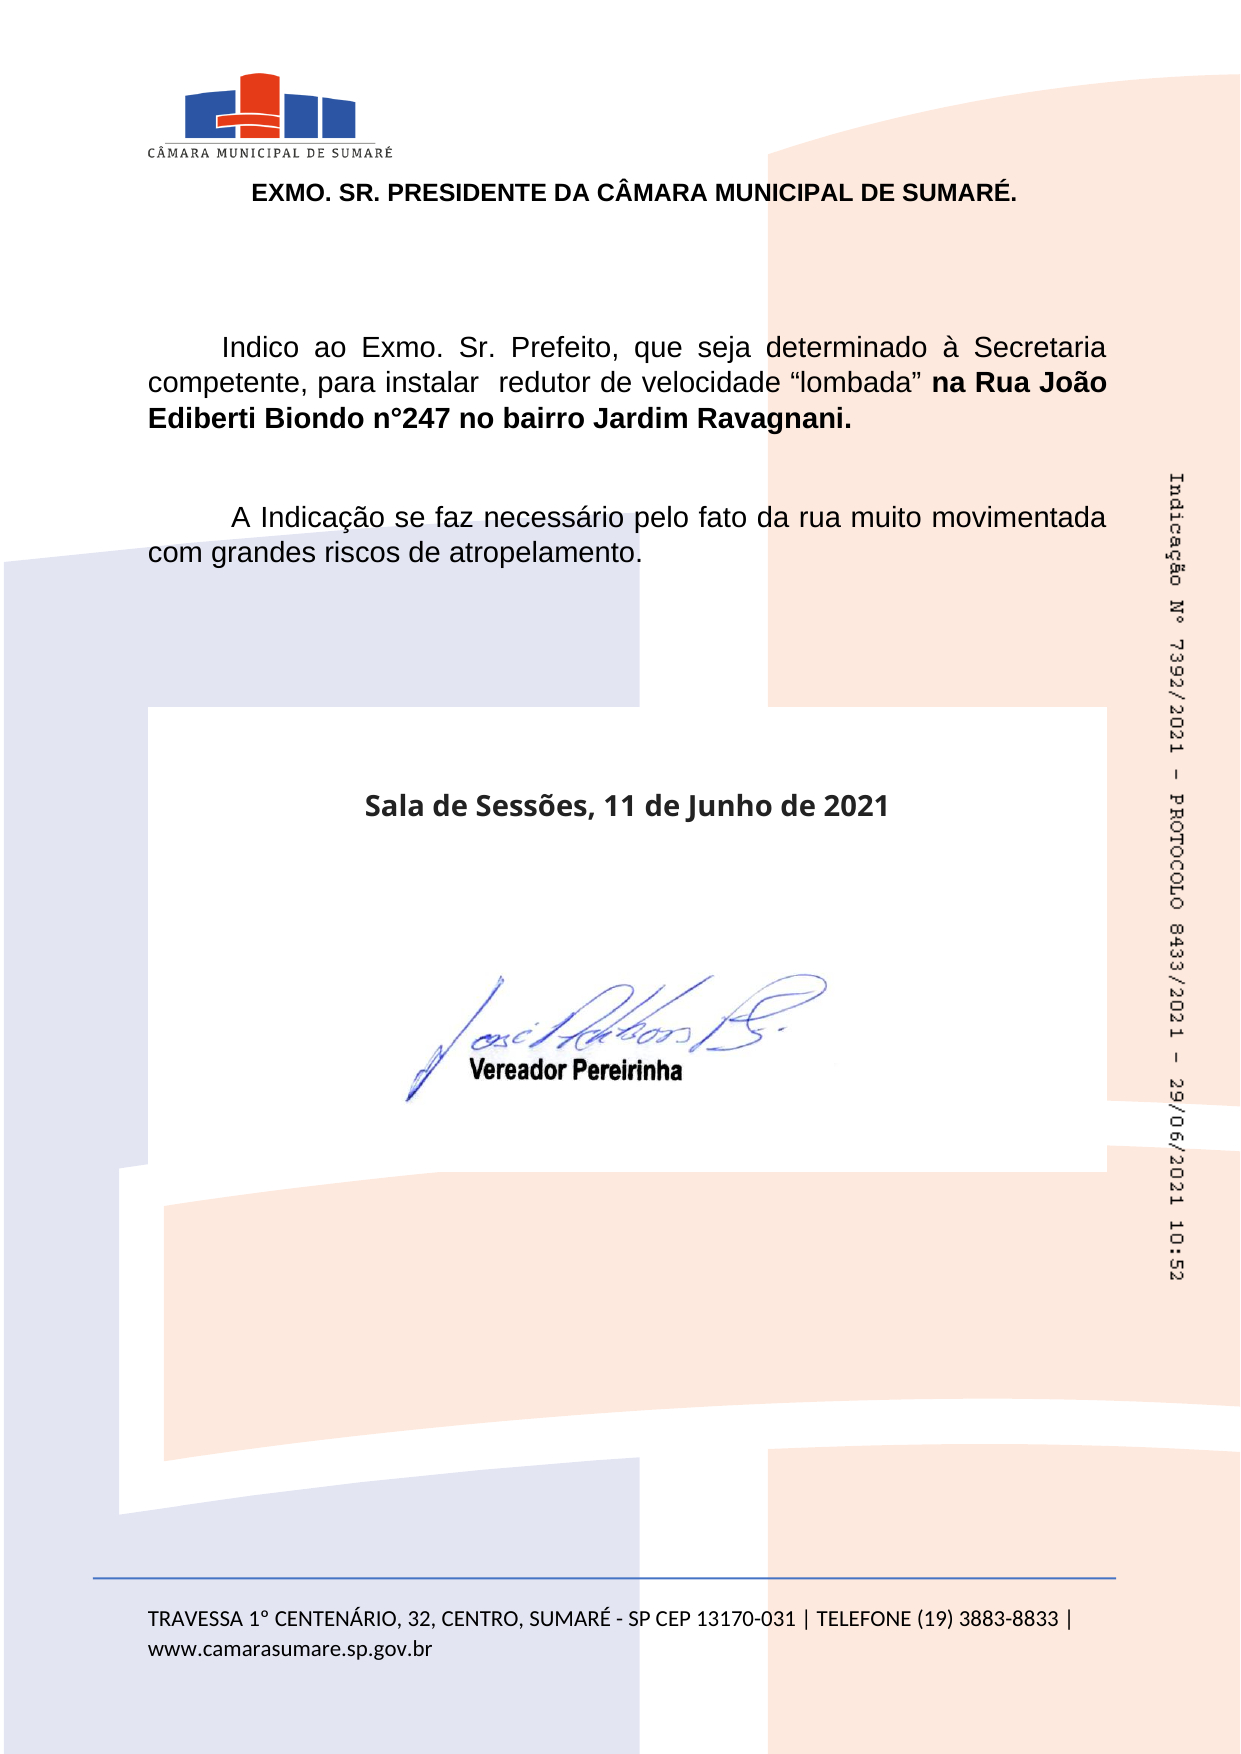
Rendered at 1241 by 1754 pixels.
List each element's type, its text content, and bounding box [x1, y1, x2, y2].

text EXMO. SR. PRESIDENTE DA CÂMARA MUNICIPAL DE SUMARÉ. [177, 178, 1107, 207]
text A Indicação se faz necessário pelo fato da rua muito movimentada com grandes riscos de atropelamento. [148, 499, 1107, 569]
text Indico ao Exmo. Sr. Prefeito, que seja determinado à Secretaria competente, para instalar redutor de velocidade “lombada” na Rua João Ediberti Biondo n°247 no bairro Jardim Ravagnani. [148, 330, 1107, 434]
picture [1142, 468, 1205, 1286]
picture [147, 73, 394, 160]
picture [389, 948, 866, 1134]
text Sala de Sessões, 11 de Junho de 2021 [148, 785, 1107, 825]
